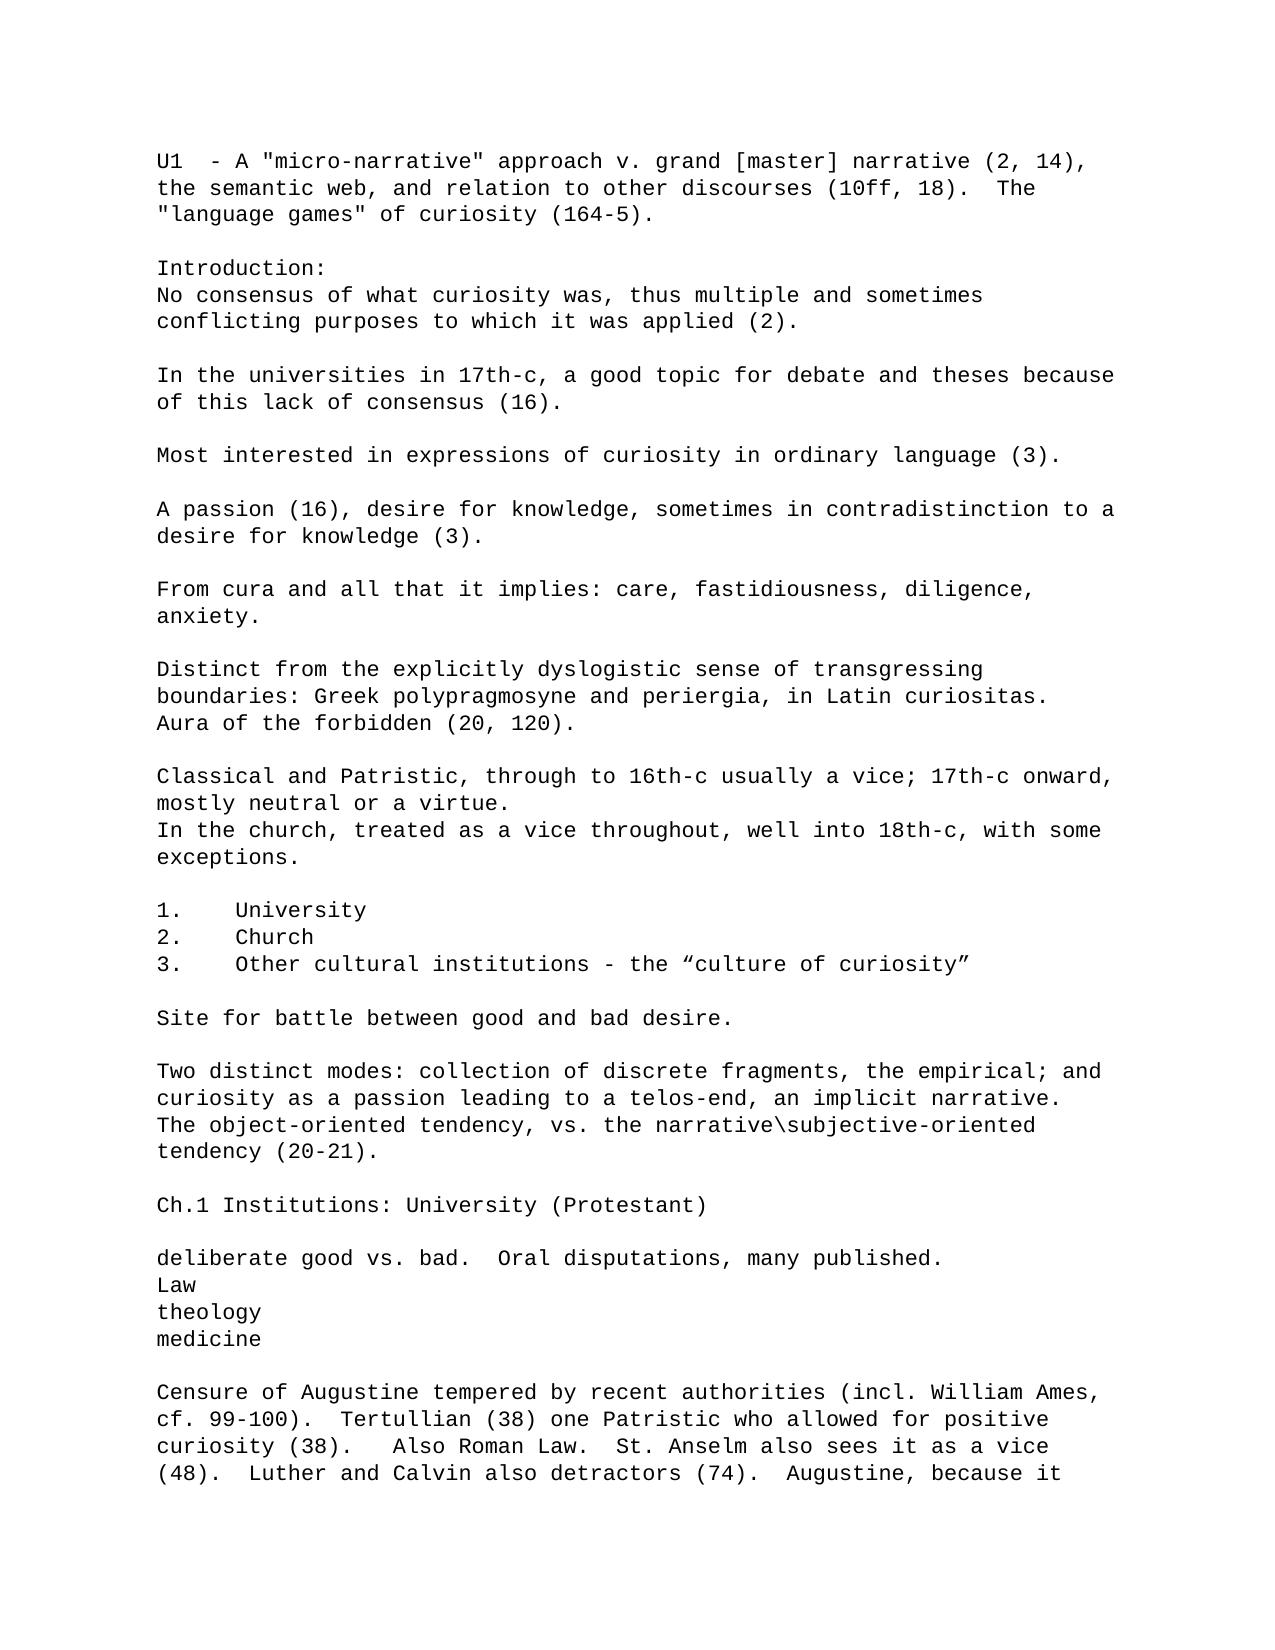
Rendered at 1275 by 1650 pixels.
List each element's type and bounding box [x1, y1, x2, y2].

text [156, 150, 1118, 1487]
